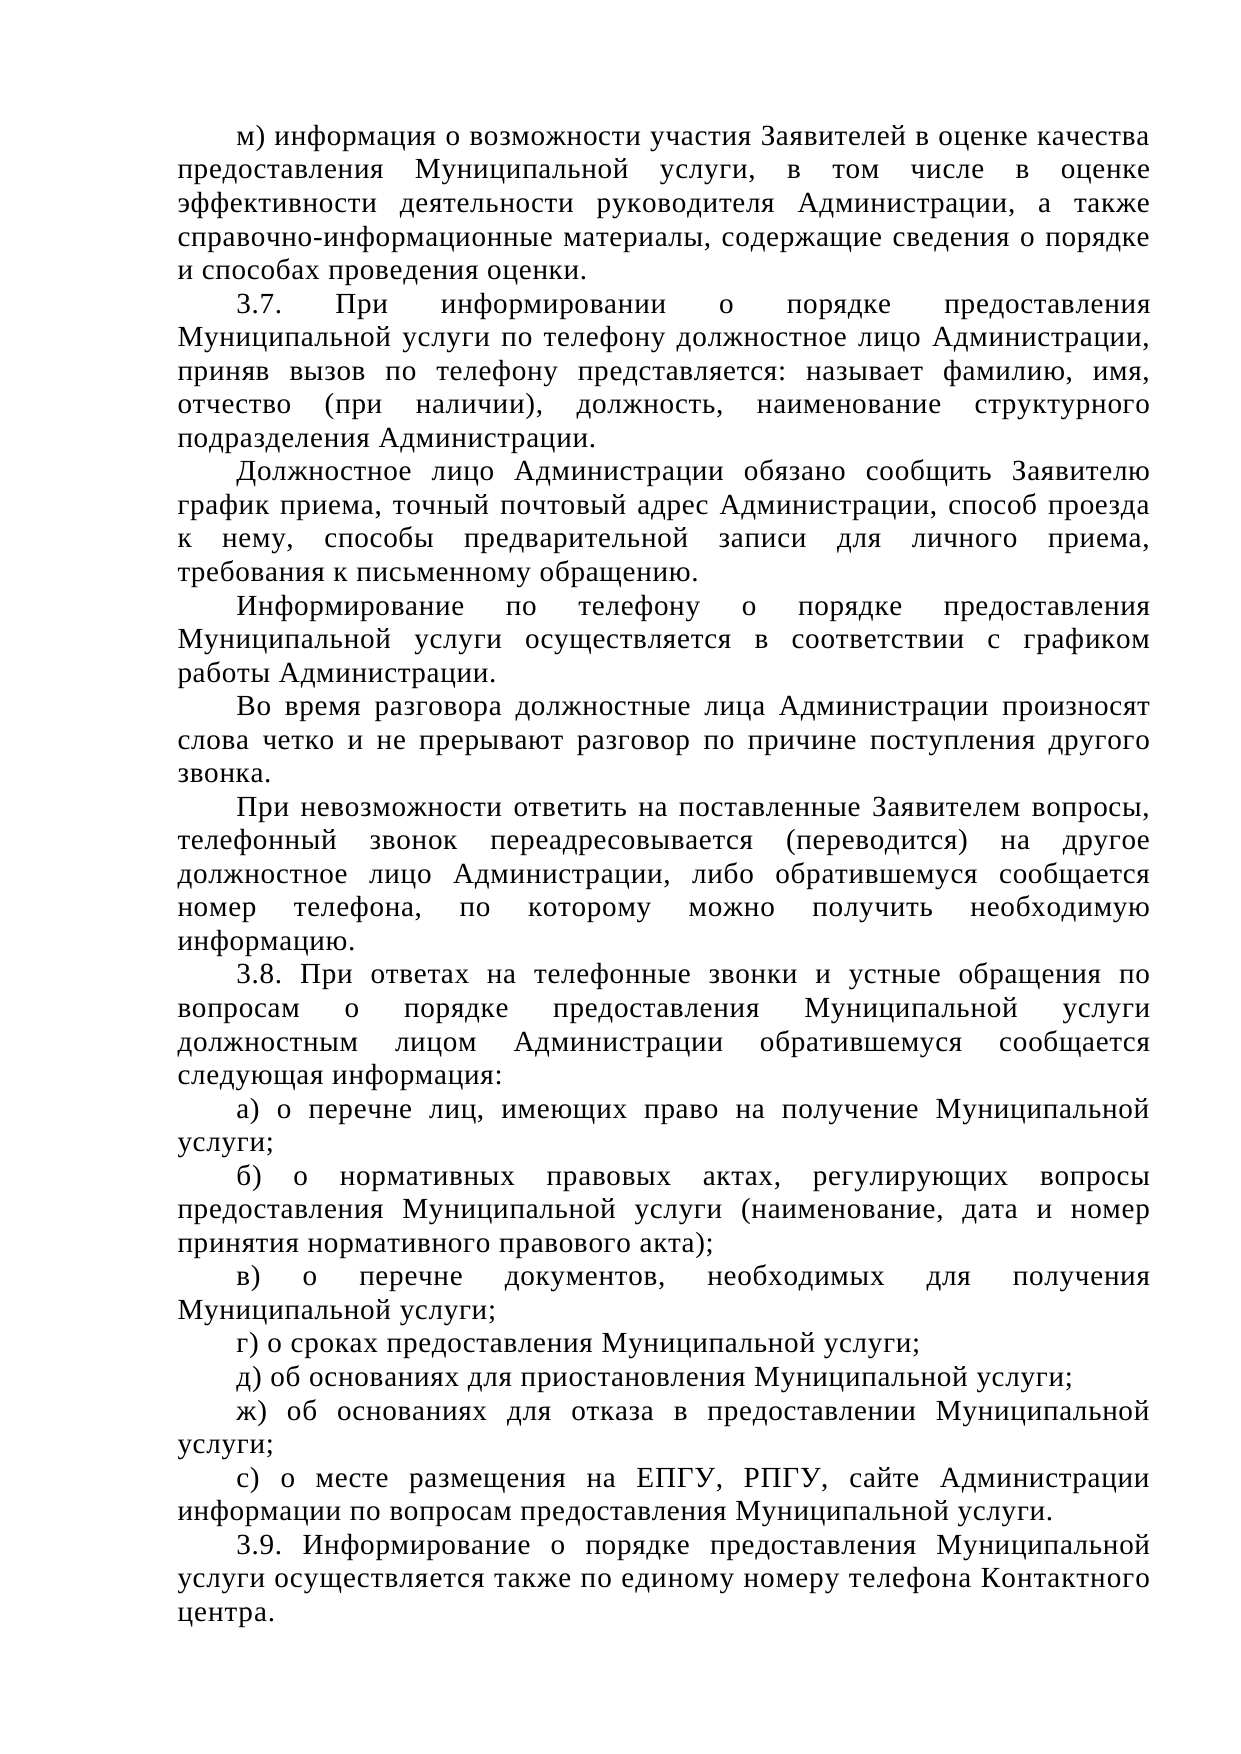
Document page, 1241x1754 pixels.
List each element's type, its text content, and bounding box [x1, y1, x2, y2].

text с) о месте размещения на ЕПГУ, РПГУ, сайте Администрации информации по вопросам предоставления Муниципальной услуги. [177, 1460, 1152, 1527]
text Во время разговора должностные лица Администрации произносят слова четко и не прерывают разговор по причине поступления другого звонка. [177, 688, 1152, 789]
text 3.7. При информировании о порядке предоставления Муниципальной услуги по телефону должностное лицо Администрации, приняв вызов по телефону представляется: называет фамилию, имя, отчество (при наличии), должность, наименование структурного подразделения Администрации. [177, 286, 1152, 453]
text б) о нормативных правовых актах, регулирующих вопросы предоставления Муниципальной услуги (наименование, дата и номер принятия нормативного правового акта); [177, 1158, 1152, 1258]
text в) о перечне документов, необходимых для получения Муниципальной услуги; [177, 1258, 1152, 1326]
text При невозможности ответить на поставленные Заявителем вопросы, телефонный звонок переадресовывается (переводится) на другое должностное лицо Администрации, либо обратившемуся сообщается номер телефона, по которому можно получить необходимую информацию. [177, 789, 1152, 957]
text Должностное лицо Администрации обязано сообщить Заявителю график приема, точный почтовый адрес Администрации, способ проезда к нему, способы предварительной записи для личного приема, требования к письменному обращению. [177, 453, 1152, 588]
text 3.8. При ответах на телефонные звонки и устные обращения по вопросам о порядке предоставления Муниципальной услуги должностным лицом Администрации обратившемуся сообщается следующая информация: [177, 957, 1152, 1091]
text м) информация о возможности участия Заявителей в оценке качества предоставления Муниципальной услуги, в том числе в оценке эффективности деятельности руководителя Администрации, а также справочно-информационные материалы, содержащие сведения о порядке и способах проведения оценки. [177, 118, 1152, 286]
text г) о сроках предоставления Муниципальной услуги; [177, 1326, 1152, 1359]
text ж) об основаниях для отказа в предоставлении Муниципальной услуги; [177, 1393, 1152, 1460]
text д) об основаниях для приостановления Муниципальной услуги; [177, 1359, 1152, 1393]
text 3.9. Информирование о порядке предоставления Муниципальной услуги осуществляется также по единому номеру телефона Контактного центра. [177, 1527, 1152, 1627]
text а) о перечне лиц, имеющих право на получение Муниципальной услуги; [177, 1091, 1152, 1158]
text Информирование по телефону о порядке предоставления Муниципальной услуги осуществляется в соответствии с графиком работы Администрации. [177, 588, 1152, 688]
